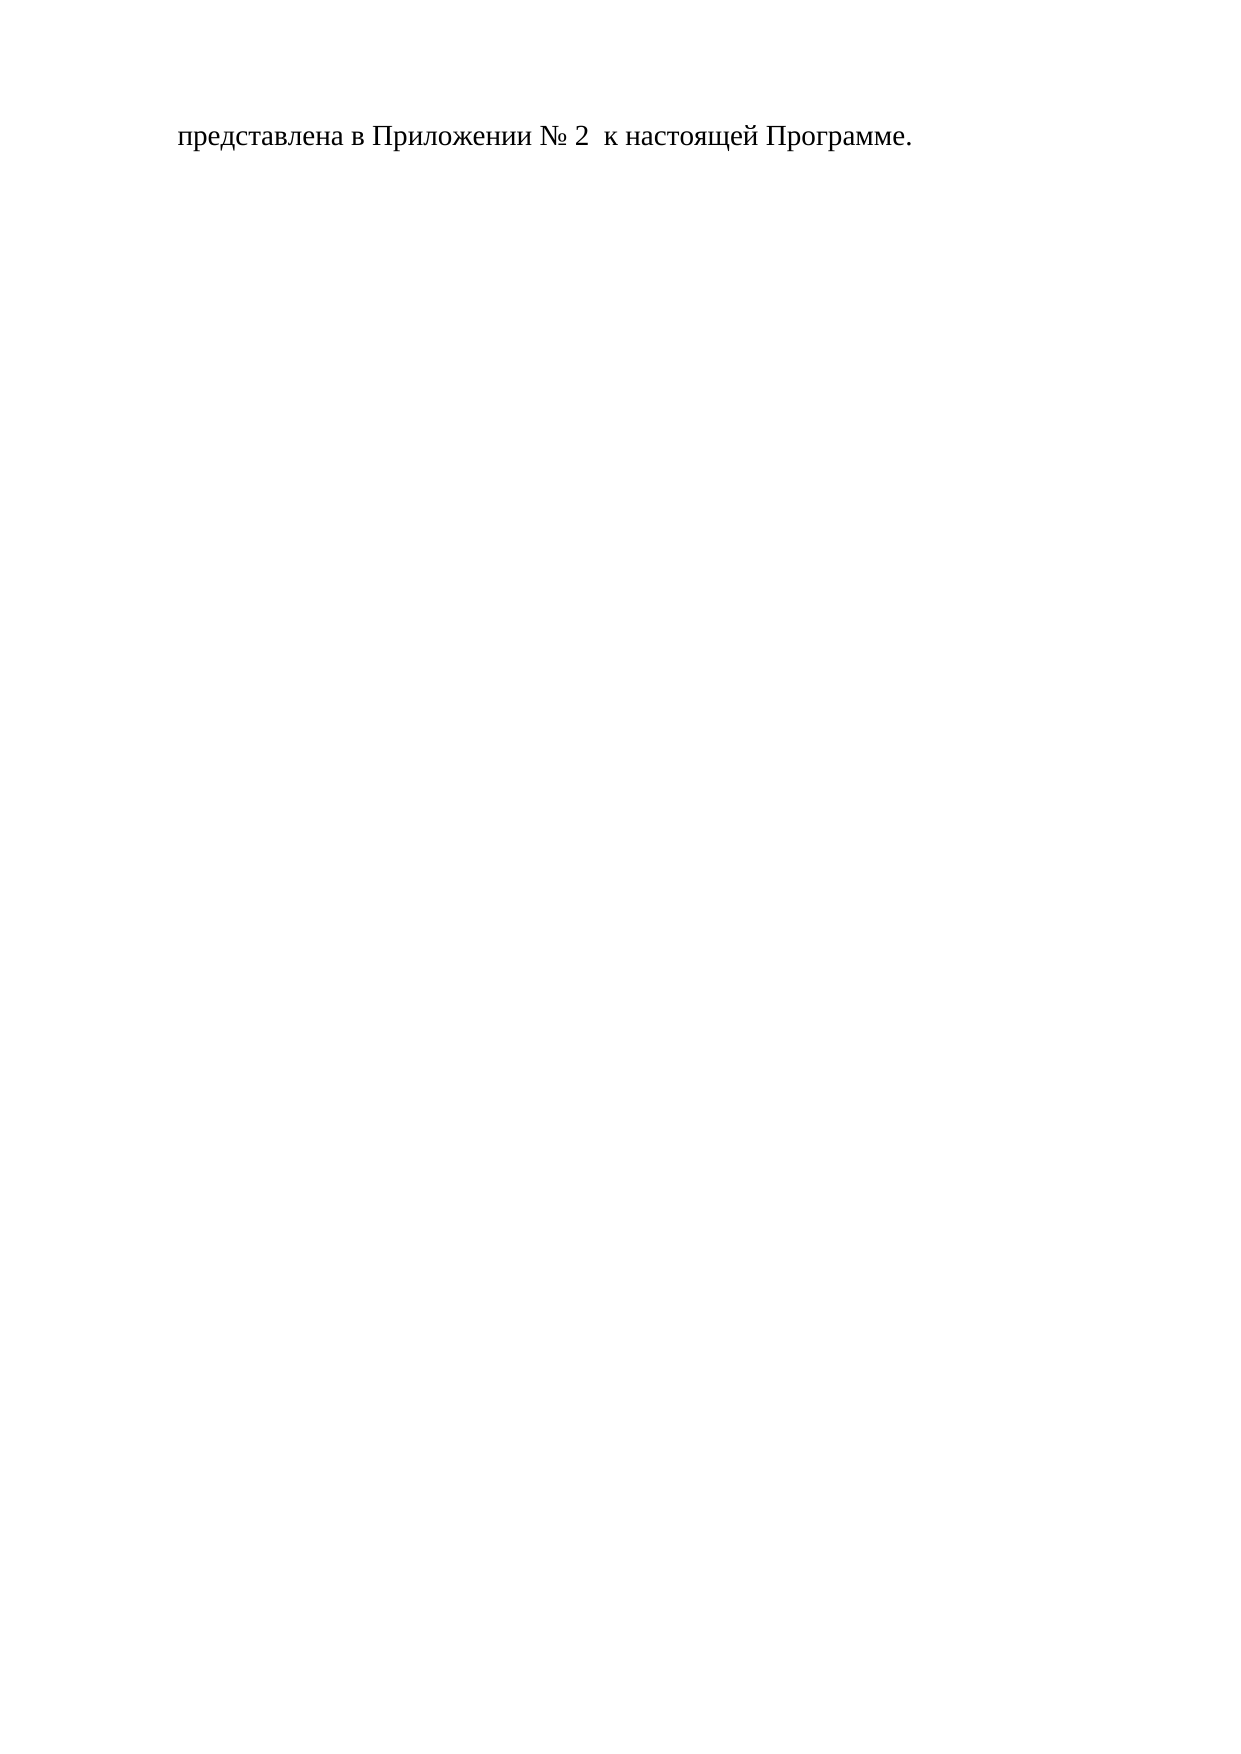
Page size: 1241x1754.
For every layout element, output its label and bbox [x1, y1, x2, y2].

text [177, 118, 1152, 152]
